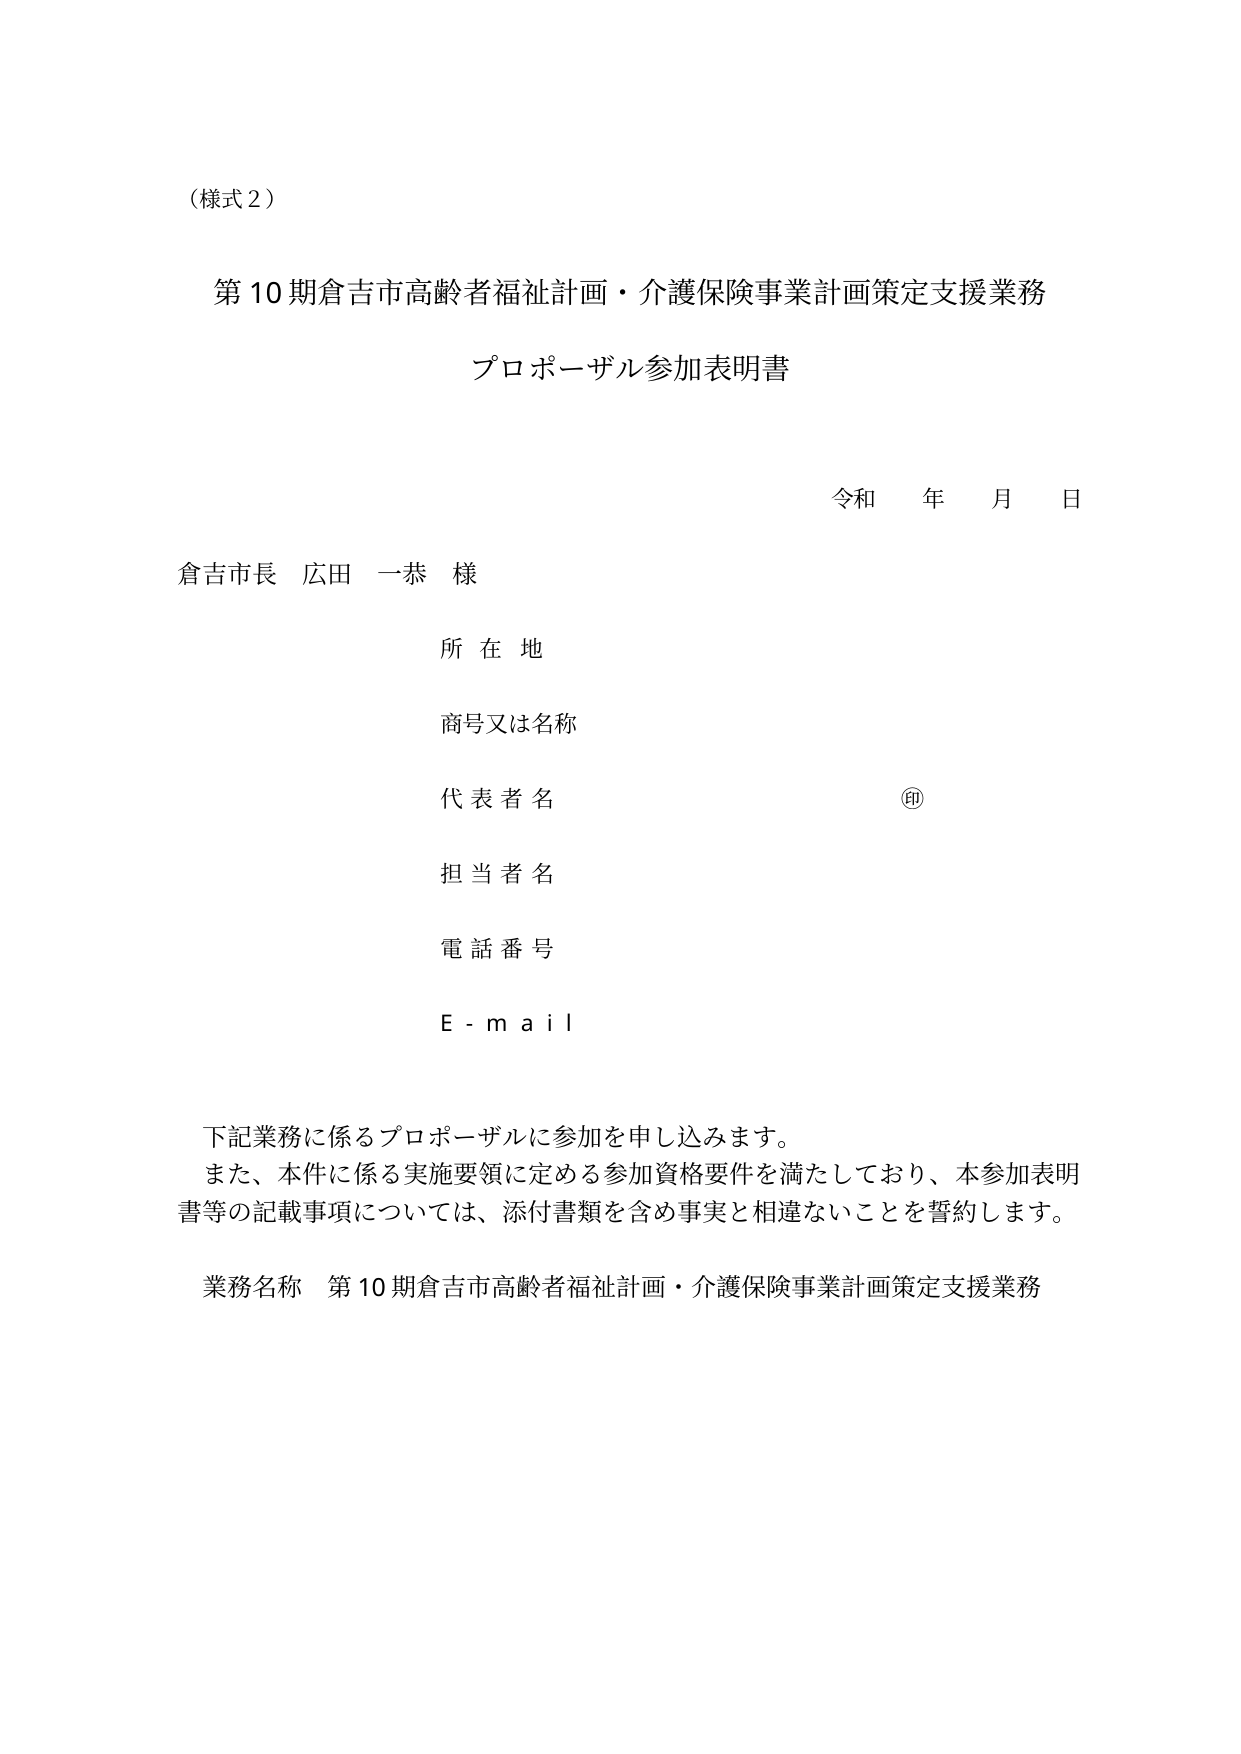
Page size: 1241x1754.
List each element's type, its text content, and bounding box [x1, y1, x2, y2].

text 倉吉市長 広田 一恭 様 [177, 554, 1083, 591]
text 担当者名 [440, 854, 1083, 891]
text E-mail [440, 1004, 1083, 1041]
text また、本件に係る実施要領に定める参加資格要件を満たしており、本参加表明書等の記載事項については、添付書類を含め事実と相違ないことを誓約します。 [177, 1154, 1083, 1229]
text 商号又は名称 [440, 704, 1083, 741]
text プロポーザル参加表明書 [177, 329, 1083, 404]
text （様式２） [177, 179, 1083, 216]
text 電話番号 [440, 929, 1083, 966]
text 代表者名 ㊞ [440, 779, 1083, 816]
text 業務名称 第10期倉吉市高齢者福祉計画・介護保険事業計画策定支援業務 [177, 1266, 1083, 1304]
text 所在地 [440, 629, 1083, 666]
text 第10期倉吉市高齢者福祉計画・介護保険事業計画策定支援業務 [177, 254, 1083, 329]
text 令和 年 月 日 [177, 479, 1083, 516]
text 下記業務に係るプロポーザルに参加を申し込みます。 [177, 1116, 1083, 1154]
